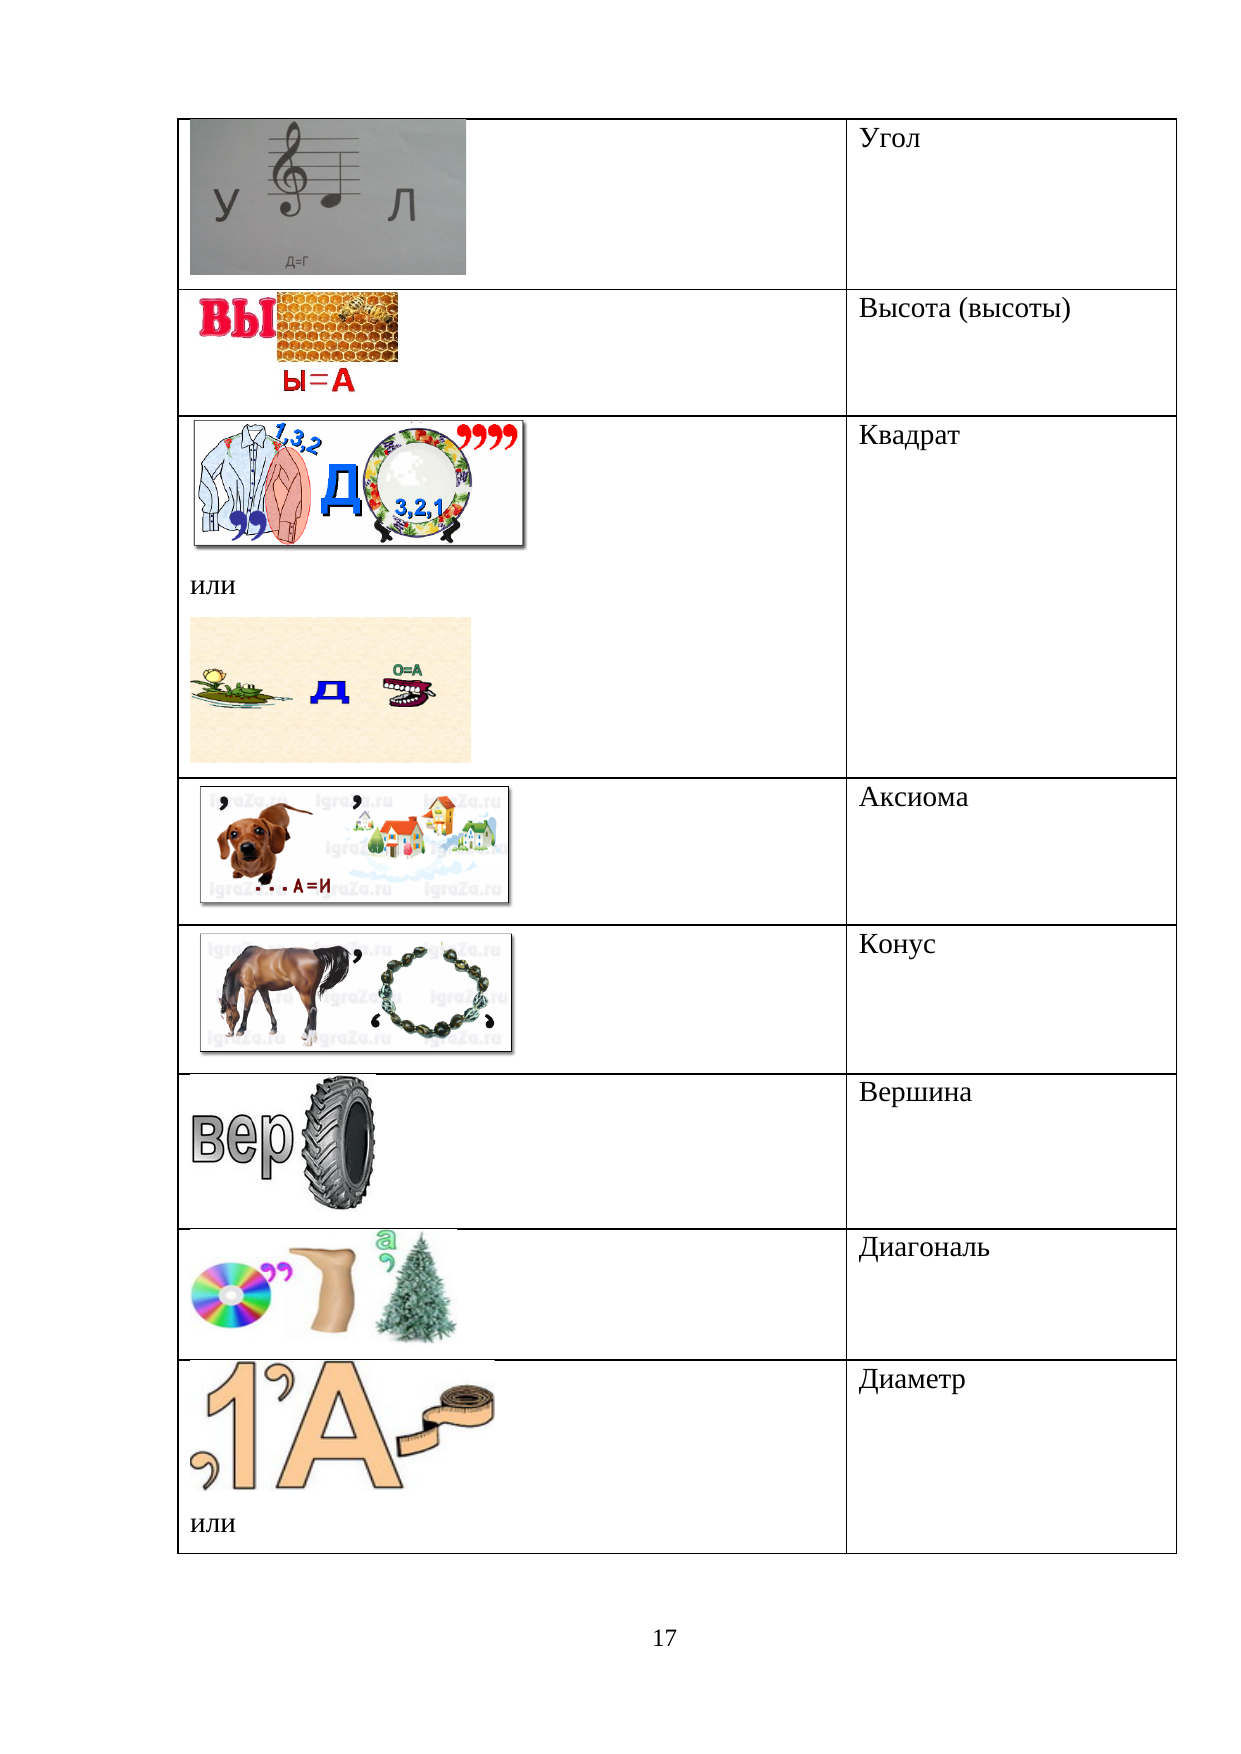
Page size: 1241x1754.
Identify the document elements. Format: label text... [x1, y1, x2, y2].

table_cell Диаметр [847, 1361, 1176, 1553]
table_cell Конус [847, 926, 1176, 1073]
picture [190, 617, 472, 763]
table_cell [179, 120, 846, 289]
picture [190, 778, 518, 910]
picture [190, 119, 467, 275]
table_cell Квадрат [847, 417, 1176, 777]
table_cell [179, 1230, 846, 1359]
picture [190, 925, 522, 1059]
picture [190, 417, 534, 553]
picture [190, 290, 403, 402]
table_cell Аксиома [847, 779, 1176, 924]
table_cell [179, 290, 846, 415]
table_cell или [179, 417, 846, 777]
table_cell Угол [847, 120, 1176, 289]
picture [190, 1229, 458, 1345]
picture [190, 1074, 376, 1214]
table_cell [179, 1075, 846, 1228]
table_cell Высота (высоты) [847, 290, 1176, 415]
table_cell или [179, 1361, 846, 1553]
table_cell [179, 779, 846, 924]
table_cell Диагональ [847, 1230, 1176, 1359]
picture [190, 1360, 495, 1491]
table_cell [179, 926, 846, 1073]
table_cell Вершина [847, 1075, 1176, 1228]
